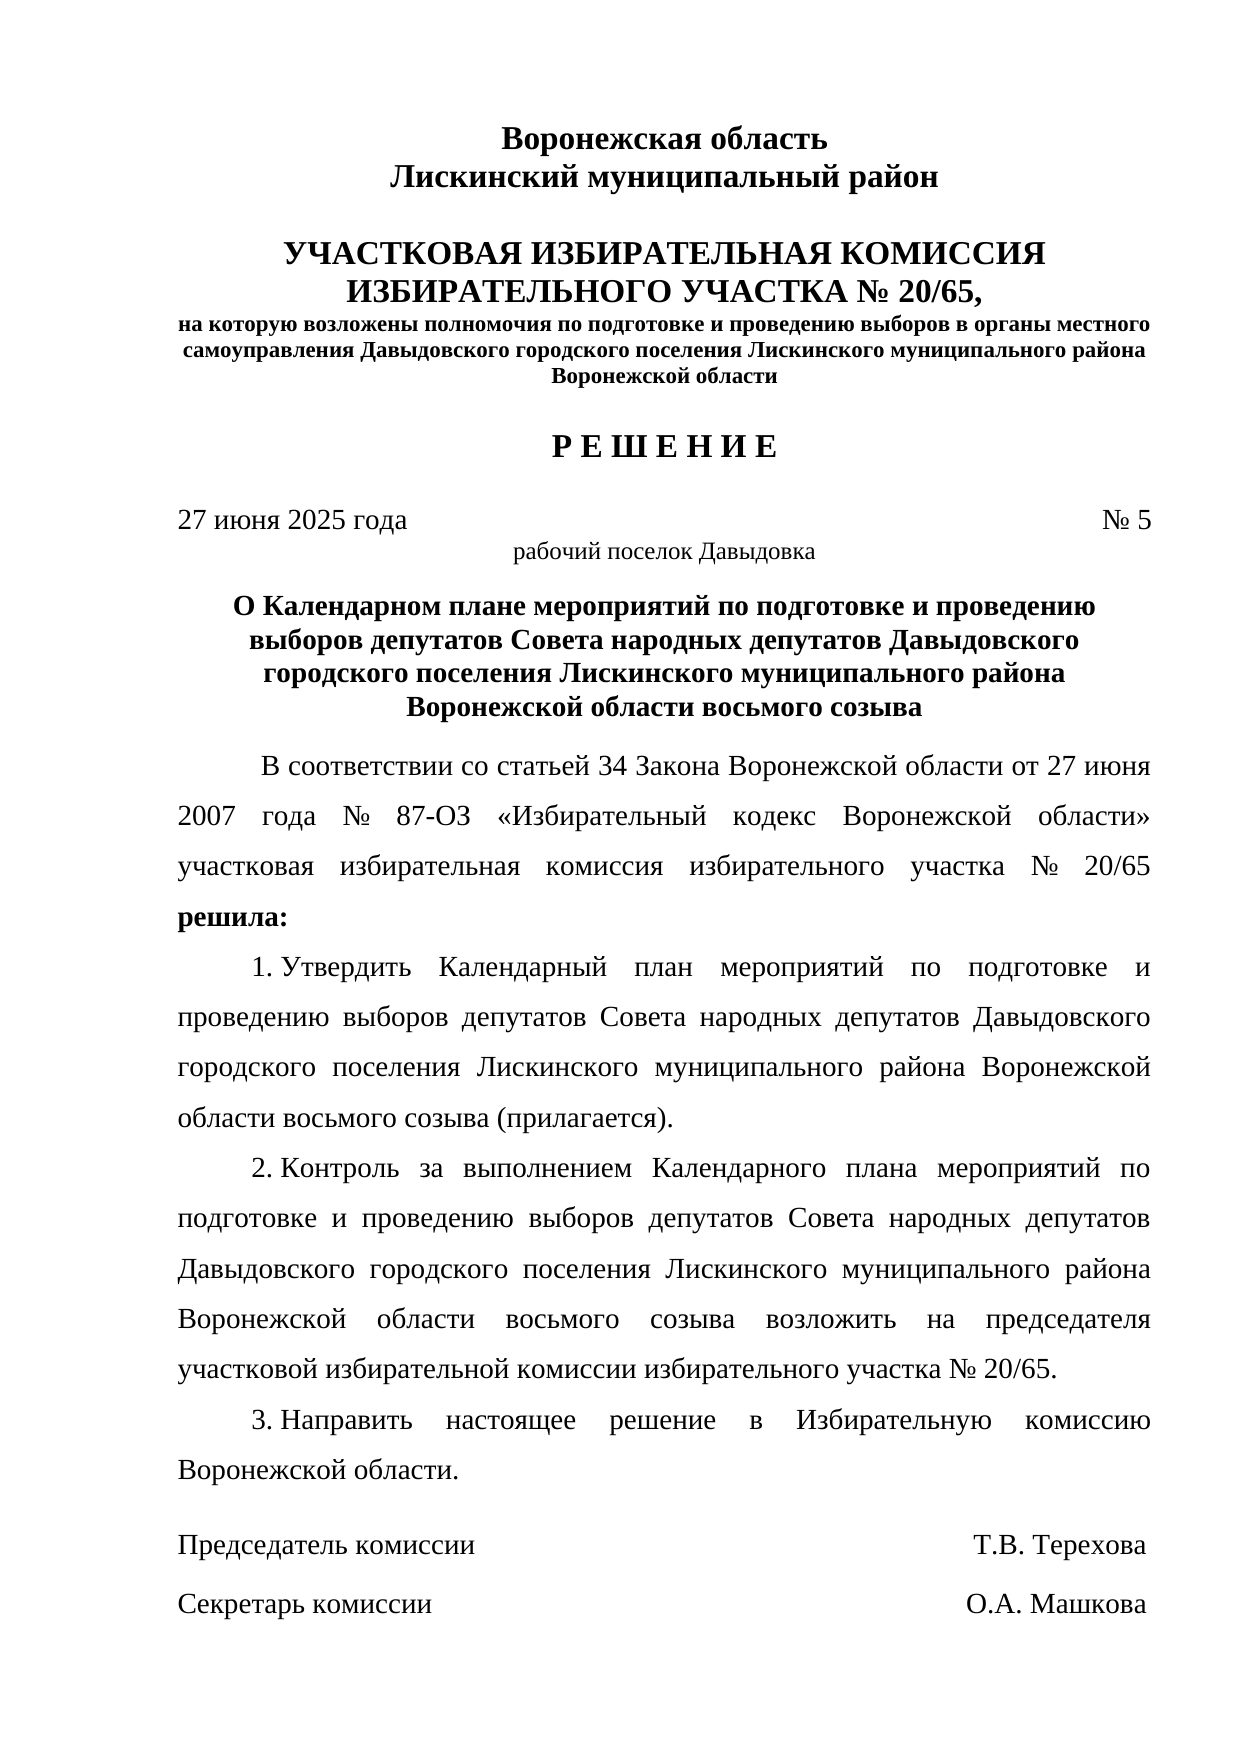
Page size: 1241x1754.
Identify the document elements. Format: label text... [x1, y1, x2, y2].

text В соответствии со статьей 34 Закона Воронежской области от 27 июня 2007 года № 87-ОЗ «Избирательный кодекс Воронежской области» участковая избирательная комиссия избирательного участка № 20/65 решила: [177, 748, 1152, 932]
text Лискинский муниципальный район [177, 156, 1152, 195]
text рабочий поселок Давыдовка [177, 536, 1152, 564]
text Воронежская область [177, 118, 1152, 156]
text 2. Контроль за выполнением Календарного плана мероприятий по подготовке и проведению выборов депутатов Совета народных депутатов Давыдовского городского поселения Лискинского муниципального района Воронежской области восьмого созыва возложить на председателя участковой избирательной комиссии избирательного участка № 20/65. [177, 1150, 1152, 1385]
text 1. Утвердить Календарный план мероприятий по подготовке и проведению выборов депутатов Совета народных депутатов Давыдовского городского поселения Лискинского муниципального района Воронежской области восьмого созыва (прилагается). [177, 949, 1152, 1133]
text УЧАСТКОВАЯ ИЗБИРАТЕЛЬНАЯ КОМИССИЯ [177, 233, 1152, 271]
text О Календарном плане мероприятий по подготовке и проведению выборов депутатов Совета народных депутатов Давыдовского городского поселения Лискинского муниципального района Воронежской области восьмого созыва [177, 588, 1152, 723]
text РЕШЕНИЕ [177, 426, 1152, 465]
text 27 июня 2025 года № 5 [177, 502, 1152, 536]
text Секретарь комиссии О.А. Машкова [177, 1586, 1152, 1619]
text ИЗБИРАТЕЛЬНОГО УЧАСТКА № 20/65, [177, 271, 1152, 310]
text на которую возложены полномочия по подготовке и проведению выборов в органы местного самоуправления Давыдовского городского поселения Лискинского муниципального района Воронежской области [177, 310, 1152, 389]
text Председатель комиссии Т.В. Терехова [177, 1527, 1152, 1561]
text 3. Направить настоящее решение в Избирательную комиссию Воронежской области. [177, 1402, 1152, 1486]
